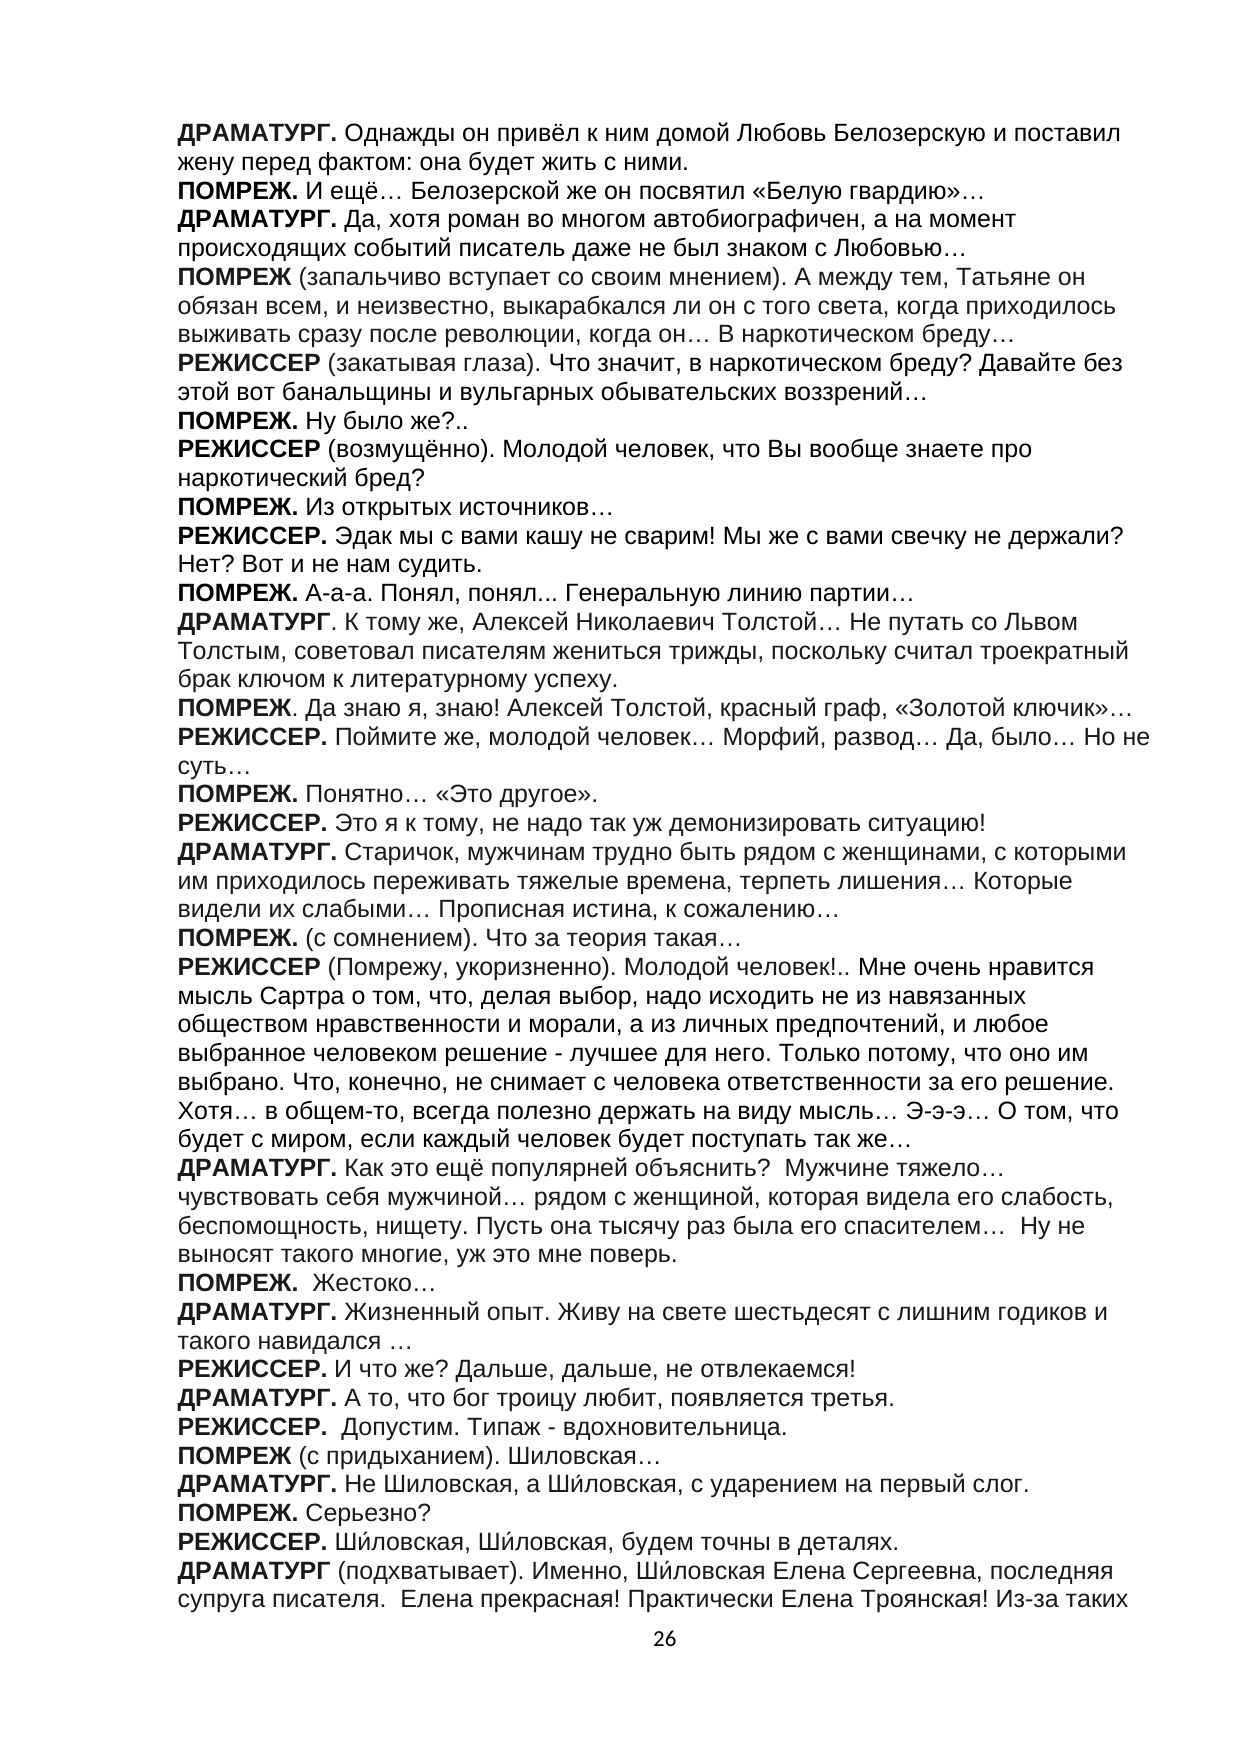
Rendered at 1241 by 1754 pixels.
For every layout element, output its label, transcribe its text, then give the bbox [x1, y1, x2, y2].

text РЕЖИССЕР (возмущённо). Молодой человек, что Вы вообще знаете про наркотический бред? [177, 434, 1152, 492]
text ДРАМАТУРГ. Как это ещё популярней объяснить? Мужчине тяжело… чувствовать себя мужчиной… рядом с женщиной, которая видела его слабость, беспомощность, нищету. Пусть она тысячу раз была его спасителем… Ну не выносят такого многие, уж это мне поверь. [177, 1153, 1152, 1268]
text РЕЖИССЕР. Это я к тому, не надо так уж демонизировать ситуацию! [177, 808, 1152, 837]
text РЕЖИССЕР (закатывая глаза). Что значит, в наркотическом бреду? Давайте без этой вот банальщины и вульгарных обывательских воззрений… ПОМРЕЖ. Ну было же?.. [177, 348, 1152, 434]
text ДРАМАТУРГ. А то, что бог троицу любит, появляется третья. [177, 1383, 1152, 1412]
text РЕЖИССЕР. Допустим. Типаж - вдохновительница. [177, 1412, 1152, 1441]
text ДРАМАТУРГ. Однажды он привёл к ним домой Любовь Белозерскую и поставил жену перед фактом: она будет жить с ними. [177, 118, 1152, 176]
text ПОМРЕЖ (запальчиво вступает со своим мнением). А между тем, Татьяне он обязан всем, и неизвестно, выкарабкался ли он с того света, когда приходилось выживать сразу после революции, когда он… В наркотическом бреду… [177, 262, 1152, 348]
text ПОМРЕЖ. Да знаю я, знаю! Алексей Толстой, красный граф, «Золотой ключик»… [177, 693, 1152, 722]
text ДРАМАТУРГ. Не Шиловская, а Ши́ловская, с ударением на первый слог. [177, 1469, 1152, 1498]
text РЕЖИССЕР. Поймите же, молодой человек… Морфий, развод… Да, было… Но не суть… [177, 722, 1152, 779]
text ПОМРЕЖ. Понятно… «Это другое». [177, 779, 1152, 808]
text ПОМРЕЖ. Серьезно? [177, 1498, 1152, 1527]
text ПОМРЕЖ. И ещё… Белозерской же он посвятил «Белую гвардию»… [177, 176, 1152, 204]
text ПОМРЕЖ (с придыханием). Шиловская… [177, 1441, 1152, 1469]
text ПОМРЕЖ. Жестоко… [177, 1268, 1152, 1297]
text ПОМРЕЖ. (с сомнением). Что за теория такая… [177, 923, 1152, 952]
text РЕЖИССЕР. Ши́ловская, Ши́ловская, будем точны в деталях. [177, 1527, 1152, 1556]
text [177, 1556, 1152, 1613]
text РЕЖИССЕР. И что же? Дальше, дальше, не отвлекаемся! [177, 1354, 1152, 1383]
text ДРАМАТУРГ. К тому же, Алексей Николаевич Толстой… Не путать со Львом Толстым, советовал писателям жениться трижды, поскольку считал троекратный брак ключом к литературному успеху. [177, 607, 1152, 693]
text РЕЖИССЕР. Эдак мы с вами кашу не сварим! Мы же с вами свечку не держали? Нет? Вот и не нам судить. ПОМРЕЖ. А-а-а. Понял, понял... Генеральную линию партии… [177, 521, 1152, 607]
text РЕЖИССЕР (Помрежу, укоризненно). Молодой человек!.. Мне очень нравится мысль Сартра о том, что, делая выбор, надо исходить не из навязанных обществом нравственности и морали, а из личных предпочтений, и любое выбранное человеком решение - лучшее для него. Только потому, что оно им выбрано. Что, конечно, не снимает с человека ответственности за его решение. Хотя… в общем-то, всегда полезно держать на виду мысль… Э-э-э… О том, что будет с миром, если каждый человек будет поступать так же… [177, 952, 1152, 1153]
text ДРАМАТУРГ. Да, хотя роман во многом автобиографичен, а на момент происходящих событий писатель даже не был знаком с Любовью… [177, 204, 1152, 262]
text ДРАМАТУРГ. Жизненный опыт. Живу на свете шестьдесят с лишним годиков и такого навидался … [177, 1297, 1152, 1354]
text ПОМРЕЖ. Из открытых источников… [177, 492, 1152, 521]
text ДРАМАТУРГ. Старичок, мужчинам трудно быть рядом с женщинами, с которыми им приходилось переживать тяжелые времена, терпеть лишения… Которые видели их слабыми… Прописная истина, к сожалению… [177, 837, 1152, 923]
